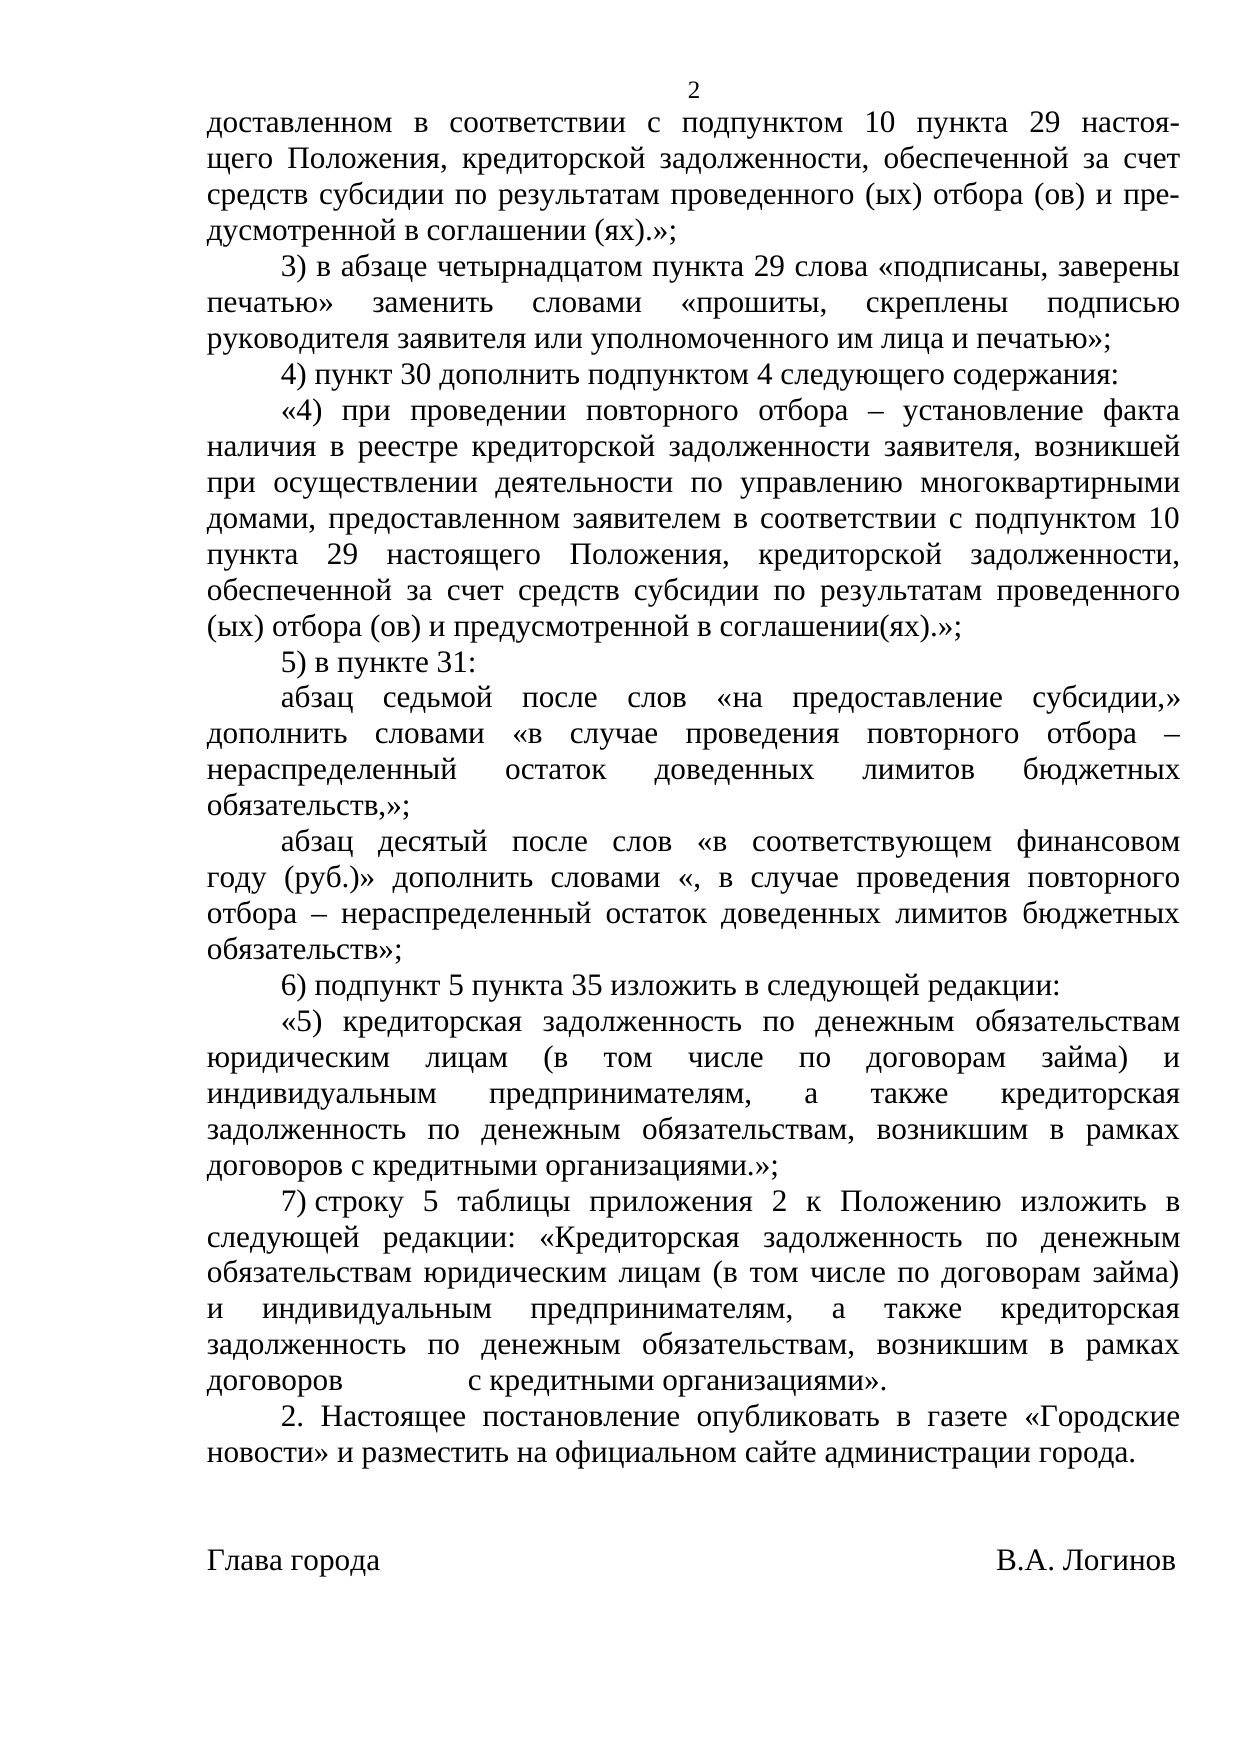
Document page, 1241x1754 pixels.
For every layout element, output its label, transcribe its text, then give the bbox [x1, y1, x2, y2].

text 2. Настоящее постановление опубликовать в газете «Городские новости» и разместить на официальном сайте администрации города. [207, 1397, 1181, 1469]
text 4) пункт 30 дополнить подпунктом 4 следующего содержания: [207, 355, 1181, 391]
text 3) в абзаце четырнадцатом пункта 29 слова «подписаны, заверены печатью» заменить словами «прошиты, скреплены подписью руководителя заявителя или уполномоченного им лица и печатью»; [207, 247, 1181, 355]
text абзац седьмой после слов «на предоставление субсидии,» дополнить словами «в случае проведения повторного отбора – нераспределенный остаток доведенных лимитов бюджетных обязательств,»; [207, 679, 1181, 822]
text «4) при проведении повторного отбора – установление факта наличия в реестре кредиторской задолженности заявителя, возникшей при осуществлении деятельности по управлению многоквартирными домами, предоставленном заявителем в соответствии с подпунктом 10 пункта 29 настоящего Положения, кредиторской задолженности, обеспеченной за счет средств субсидии по результатам проведенного (ых) отбора (ов) и предусмотренной в соглашении(ях).»; [207, 391, 1181, 643]
text 5) в пункте 31: [207, 643, 1181, 679]
text Глава города В.А. Логинов [207, 1541, 1181, 1577]
text абзац десятый после слов «в соответствующем финансовом году (руб.)» дополнить словами «, в случае проведения повторного отбора – нераспределенный остаток доведенных лимитов бюджетных обязательств»; [207, 822, 1181, 966]
text 6) подпункт 5 пункта 35 изложить в следующей редакции: [207, 966, 1181, 1002]
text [207, 104, 1181, 247]
text 7) строку 5 таблицы приложения 2 к Положению изложить в следующей редакции: «Кредиторская задолженность по денежным обязательствам юридическим лицам (в том числе по договорам займа) и индивидуальным предпринимателям, а также кредиторская задолженность по денежным обязательствам, возникшим в рамках договоров с кредитными организациями». [207, 1182, 1181, 1397]
text «5) кредиторская задолженность по денежным обязательствам юридическим лицам (в том числе по договорам займа) и индивидуальным предпринимателям, а также кредиторская задолженность по денежным обязательствам, возникшим в рамках договоров с кредитными организациями.»; [207, 1002, 1181, 1182]
